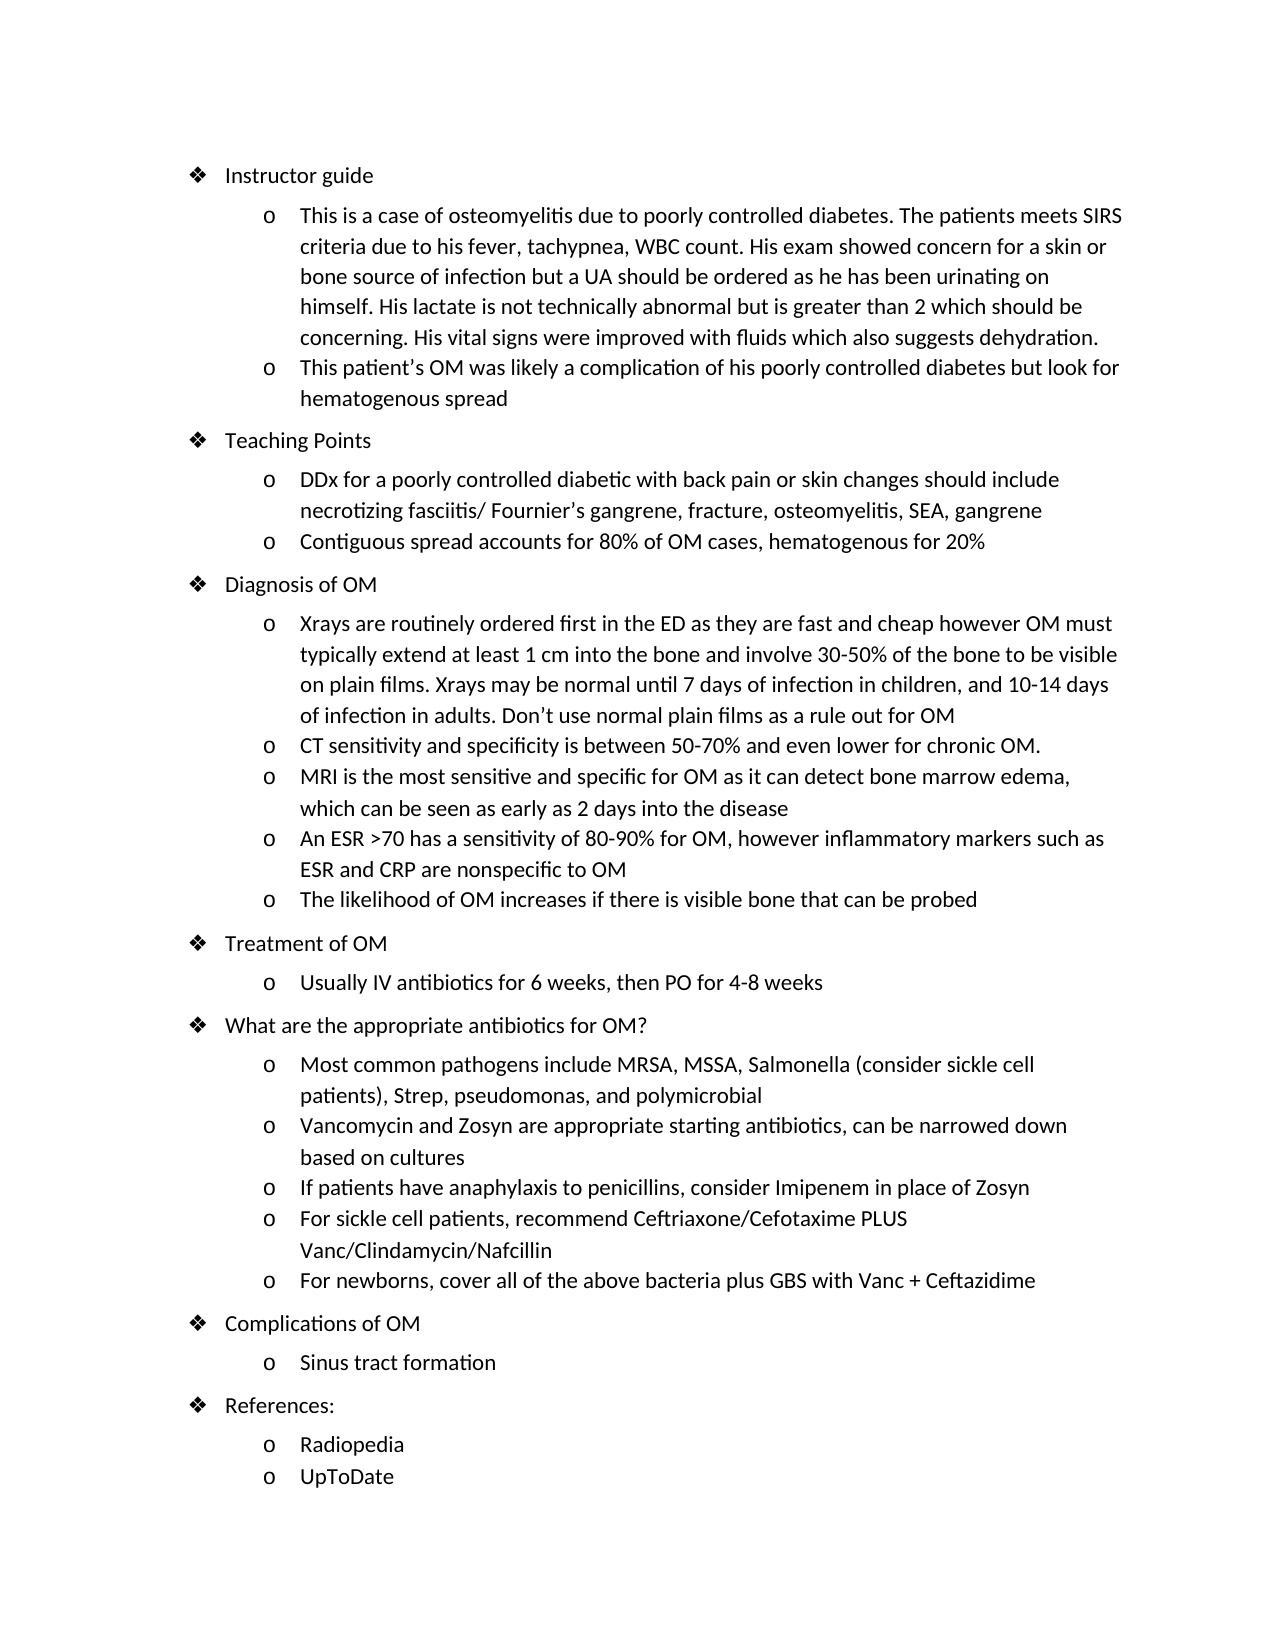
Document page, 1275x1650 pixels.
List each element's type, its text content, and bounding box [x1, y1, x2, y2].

list This patient’s OM was likely a complication of his poorly controlled diabetes but look for hematogenous spread [262, 353, 1125, 412]
list This is a case of osteomyelitis due to poorly controlled diabetes. The patients meets SIRS criteria due to his fever, tachypnea, WBC count. His exam showed concern for a skin or bone source of infection but a UA should be ordered as he has been urinating on himself. His lactate is not technically abnormal but is greater than 2 which should be concerning. His vital signs were improved with fluids which also suggests dehydration. [262, 201, 1125, 351]
list Instructor guide [187, 150, 1125, 197]
list Contiguous spread accounts for 80% of OM cases, hematogenous for 20% [262, 527, 1125, 556]
list Radiopedia [262, 1430, 1125, 1459]
list DDx for a poorly controlled diabetic with back pain or skin changes should include necrotizing fasciitis/ Fournier’s gangrene, fracture, osteomyelitis, SEA, gangrene [262, 465, 1125, 524]
list Treatment of OM [187, 917, 1125, 964]
list Most common pathogens include MRSA, MSSA, Salmonella (consider sickle cell patients), Strep, pseudomonas, and polymicrobial [262, 1050, 1125, 1109]
list CT sensitivity and specificity is between 50-70% and even lower for chronic OM. [262, 731, 1125, 760]
list Usually IV antibiotics for 6 weeks, then PO for 4-8 weeks [262, 968, 1125, 997]
list MRI is the most sensitive and specific for OM as it can detect bone marrow edema, which can be seen as early as 2 days into the disease [262, 762, 1125, 822]
list Diagnosis of OM [187, 558, 1125, 605]
list What are the appropriate antibiotics for OM? [187, 999, 1125, 1046]
list Vancomycin and Zosyn are appropriate starting antibiotics, can be narrowed down based on cultures [262, 1111, 1125, 1171]
list Xrays are routinely ordered first in the ED as they are fast and cheap however OM must typically extend at least 1 cm into the bone and involve 30-50% of the bone to be visible on plain films. Xrays may be normal until 7 days of infection in children, and 10-14 days of infection in adults. Don’t use normal plain films as a rule out for OM [262, 609, 1125, 729]
list Sinus tract formation [262, 1348, 1125, 1377]
list Teaching Points [187, 414, 1125, 461]
list An ESR >70 has a sensitivity of 80-90% for OM, however inflammatory markers such as ESR and CRP are nonspecific to OM [262, 824, 1125, 883]
list The likelihood of OM increases if there is visible bone that can be probed [262, 886, 1125, 915]
list References: [187, 1380, 1125, 1427]
list For newborns, cover all of the above bacteria plus GBS with Vanc + Ceftazidime [262, 1266, 1125, 1295]
list For sickle cell patients, recommend Ceftriaxone/Cefotaxime PLUS Vanc/Clindamycin/Nafcillin [262, 1204, 1125, 1264]
list UpToDate [262, 1462, 1125, 1491]
list Complications of OM [187, 1297, 1125, 1344]
list If patients have anaphylaxis to penicillins, consider Imipenem in place of Zosyn [262, 1173, 1125, 1202]
